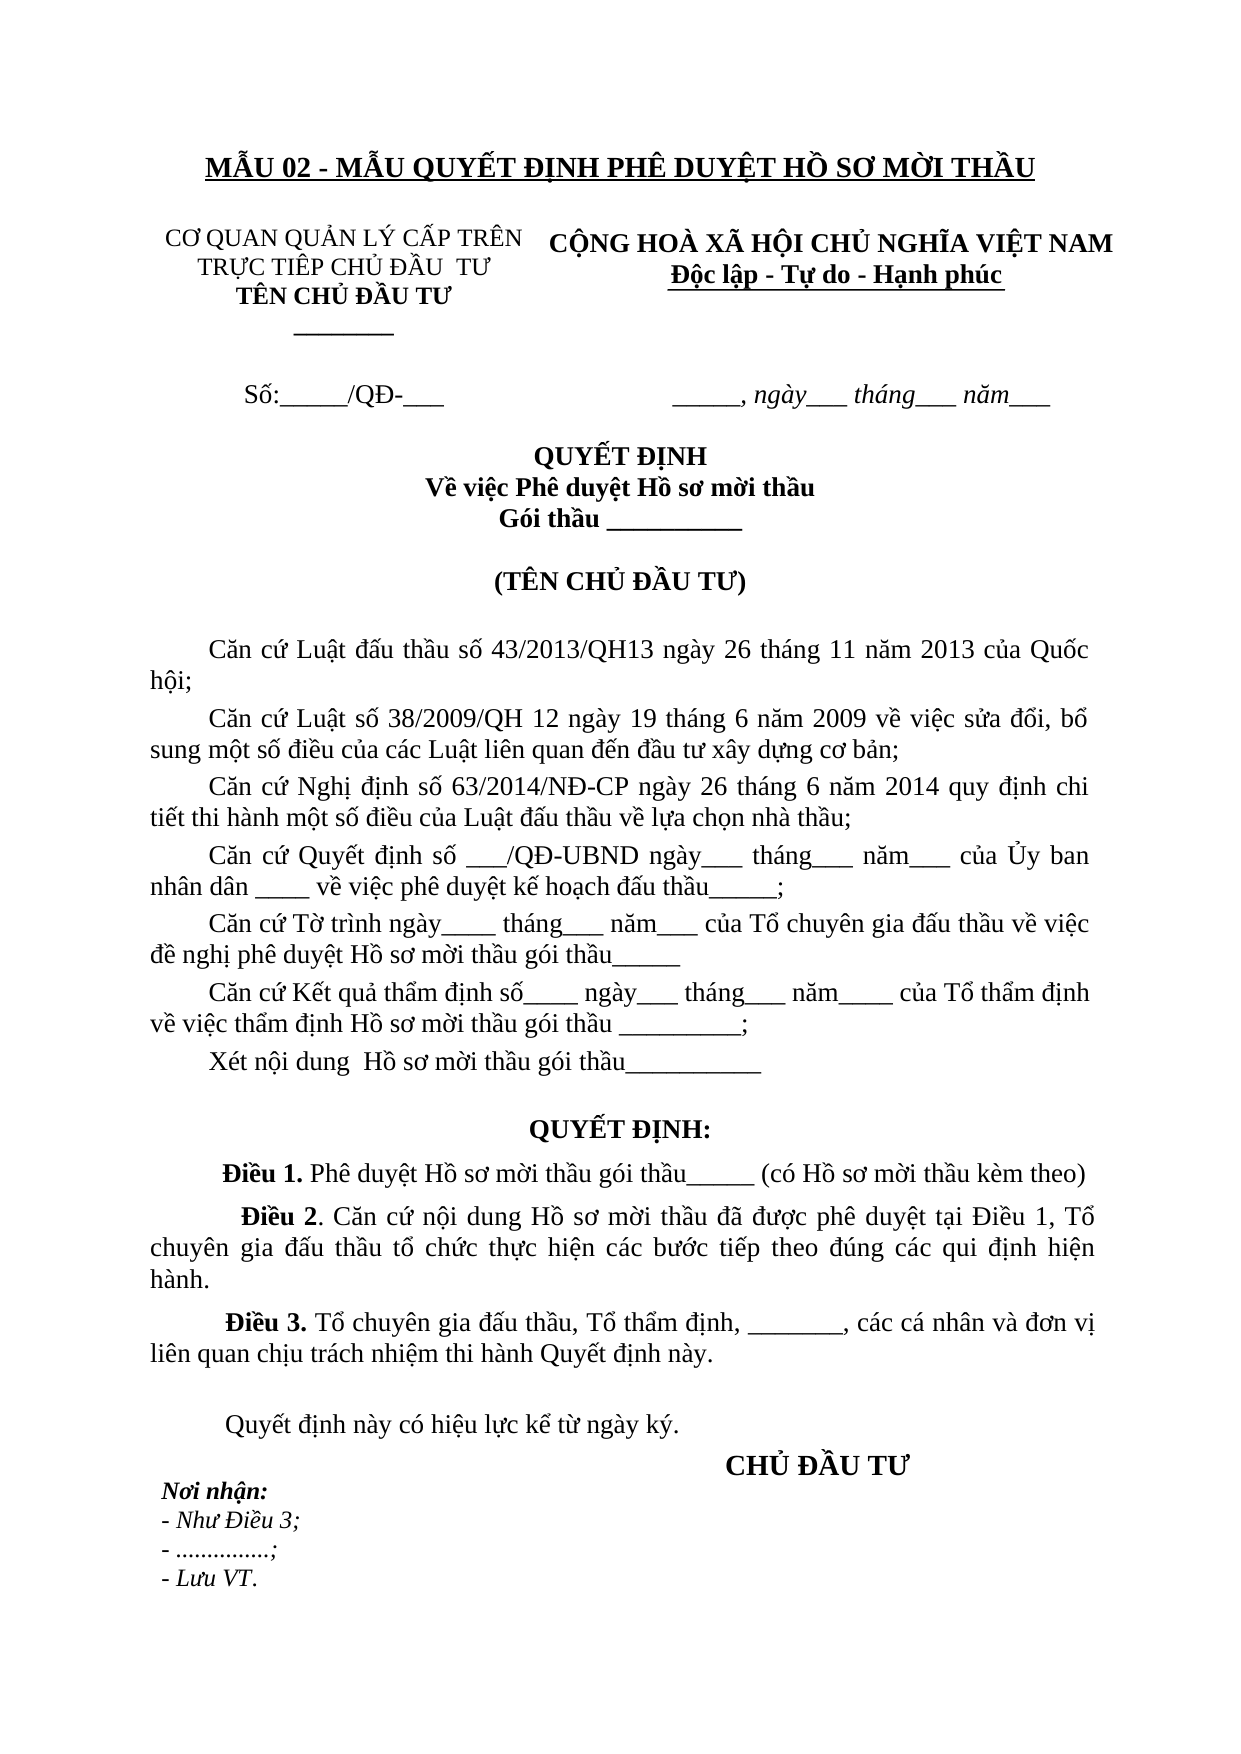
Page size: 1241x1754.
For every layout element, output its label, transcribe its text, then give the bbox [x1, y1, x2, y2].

text Quyết định này có hiệu lực kể từ ngày ký. [150, 1408, 1090, 1439]
table_header CƠ QUAN QUẢN LÝ CẤP TRÊN TRỰC TIÊP CHỦ ĐẦU TƯ TÊN CHỦ ĐẦU TƯ ________ [150, 223, 537, 378]
text Về việc Phê duyệt Hồ sơ mời thầu [150, 471, 1090, 502]
table_header CỘNG HOÀ XÃ HỘI CHỦ NGHĨA VIỆT Độc lập - Tự do - Hạnh phúc [538, 223, 1187, 378]
text Căn cứ Luật đấu thầu số 43/2013/QH13 ngày 26 tháng 11 năm 2013 của Quốc hội; [150, 633, 1090, 696]
subtitle MẪU 02 - MẪU QUYẾT ĐỊNH PHÊ DUYỆT HỒ SƠ MỜI THẦU [150, 150, 1090, 183]
text Căn cứ Kết quả thẩm định số____ ngày___ tháng___ năm____ của Tổ thẩm định về việc thẩm định Hồ sơ mời thầu gói thầu _________; [150, 976, 1090, 1038]
text Xét nội dung Hồ sơ mời thầu gói thầu__________ [150, 1044, 1090, 1076]
table_header CHỦ ĐẦU TƯ [526, 1448, 1109, 1591]
text Điều 1. Phê duyệt Hồ sơ mời thầu gói thầu_____ (có Hồ sơ mời thầu kèm theo) [150, 1157, 1098, 1188]
text Điều 2. Căn cứ nội dung Hồ sơ mời thầu đã được phê duyệt tại Điều 1, Tổ chuyên gia đấu thầu tổ chức thực hiện các bước tiếp theo đúng các qui định hiện hành. [150, 1200, 1098, 1294]
text Gói thầu __________ [150, 502, 1090, 534]
text Căn cứ Nghị định số 63/2014/NĐ-CP ngày 26 tháng 6 năm 2014 quy định chi tiết thi hành một số điều của Luật đấu thầu về lựa chọn nhà thầu; [150, 770, 1090, 833]
table_cell Số:_____/QĐ-___ [150, 378, 537, 409]
text QUYẾT ĐỊNH: [150, 1113, 1090, 1144]
text Căn cứ Tờ trình ngày____ tháng___ năm___ của Tổ chuyên gia đấu thầu về việc đề nghị phê duyệt Hồ sơ mời thầu gói thầu_____ [150, 907, 1090, 970]
text Điều 3. Tổ chuyên gia đấu thầu, Tổ thẩm định, _______, các cá nhân và đơn vị liên quan chịu trách nhiệm thi hành Quyết định này. [150, 1306, 1098, 1369]
table_header Nơi nhận: - Như Điều 3; - ...............; - Lưu VT. [150, 1448, 526, 1591]
text QUYẾT ĐỊNH [150, 440, 1090, 471]
table_cell _____, ngày___ tháng___ năm___ [538, 378, 1187, 409]
text Căn cứ Luật số 38/2009/QH 12 ngày 19 tháng 6 năm 2009 về việc sửa đổi, bổ sung một số điều của các Luật liên quan đến đầu tư xây dựng cơ bản; [150, 702, 1090, 764]
text (TÊN CHỦ ĐẦU TƯ) [150, 565, 1090, 596]
text Căn cứ Quyết định số ___/QĐ-UBND ngày___ tháng___ năm___ của Ủy ban nhân dân ____ về việc phê duyệt kế hoạch đấu thầu_____; [150, 839, 1090, 901]
